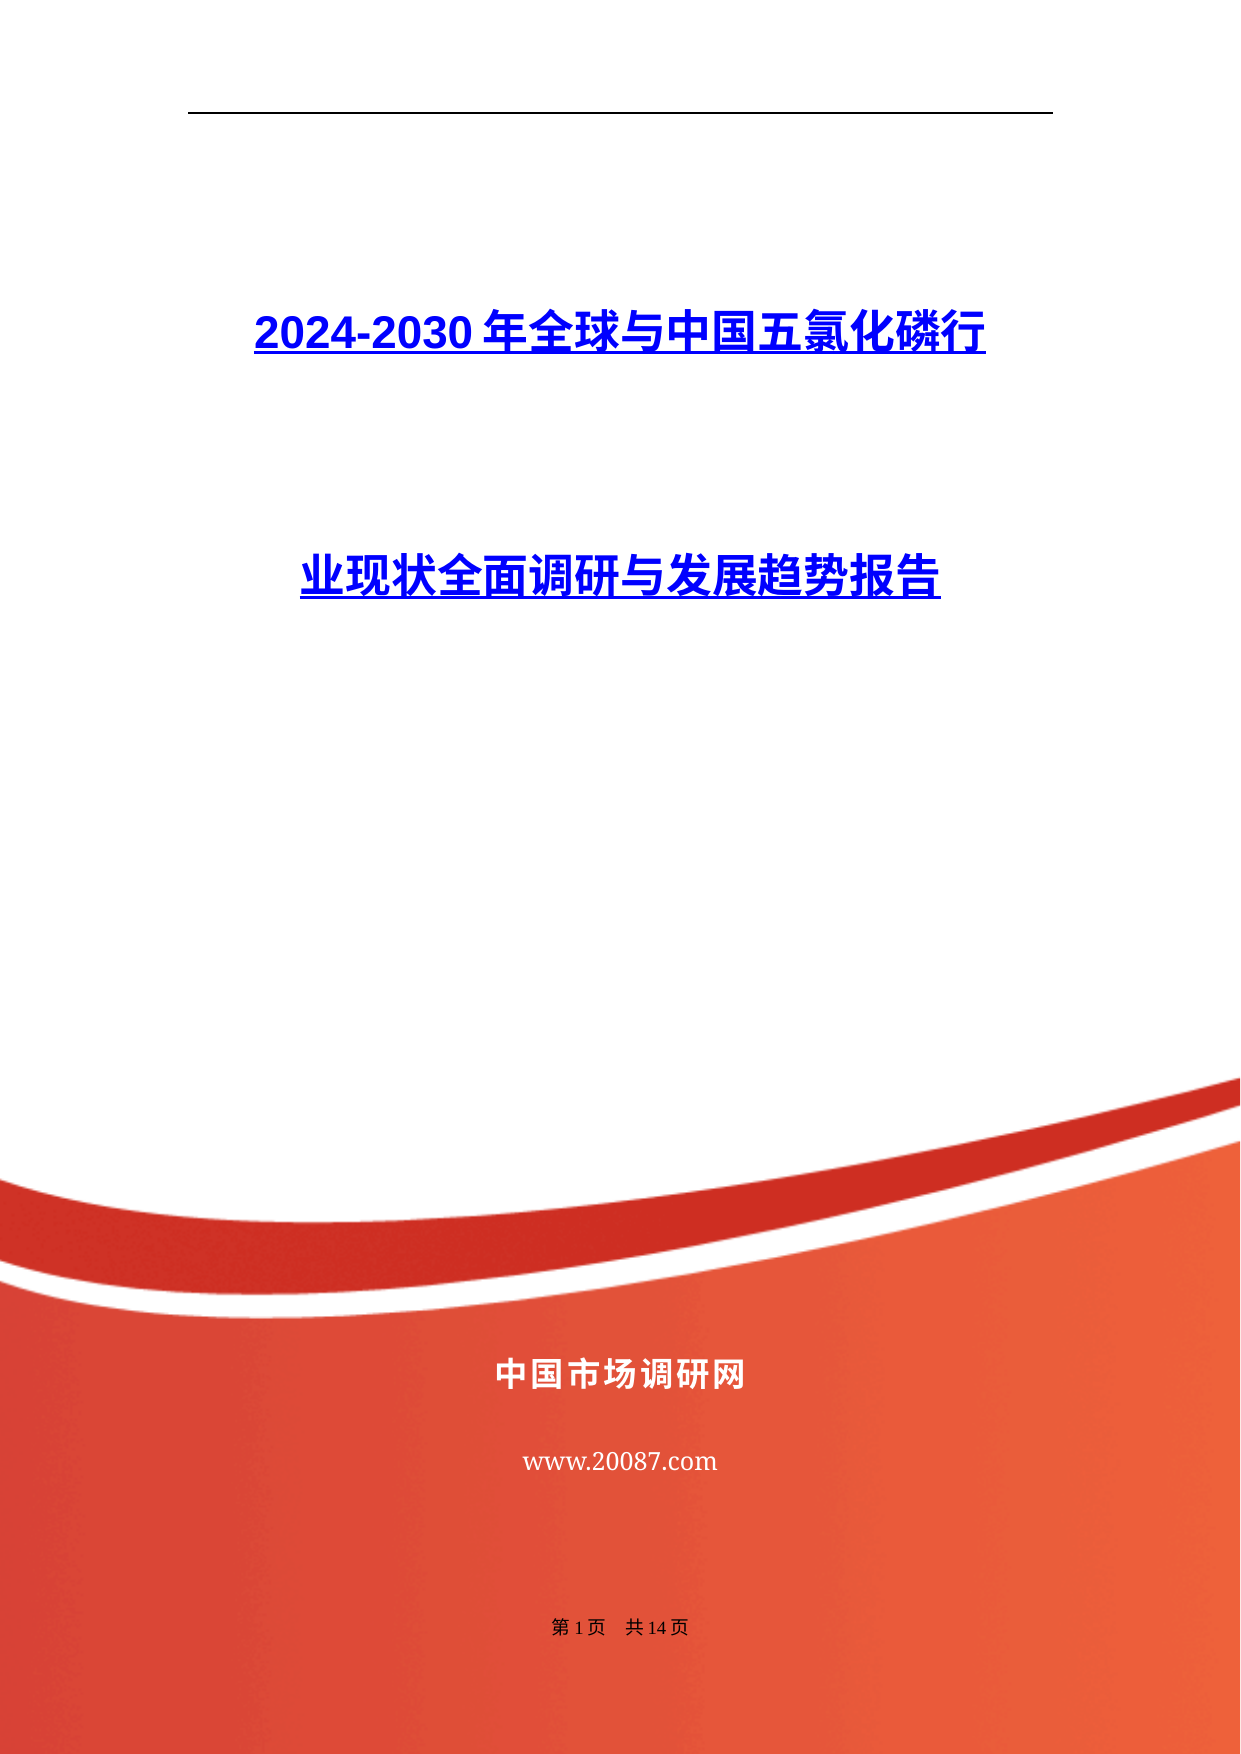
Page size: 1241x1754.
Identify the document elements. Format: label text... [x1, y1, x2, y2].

picture [0, 1006, 1241, 1754]
text www.20087.com [187, 1428, 1053, 1493]
subtitle 中国市场调研网 [187, 1339, 1053, 1404]
table_header 2024-2030年全球与中国五氯化磷行业现状全面调研与发展趋势报告 [188, 207, 1053, 773]
